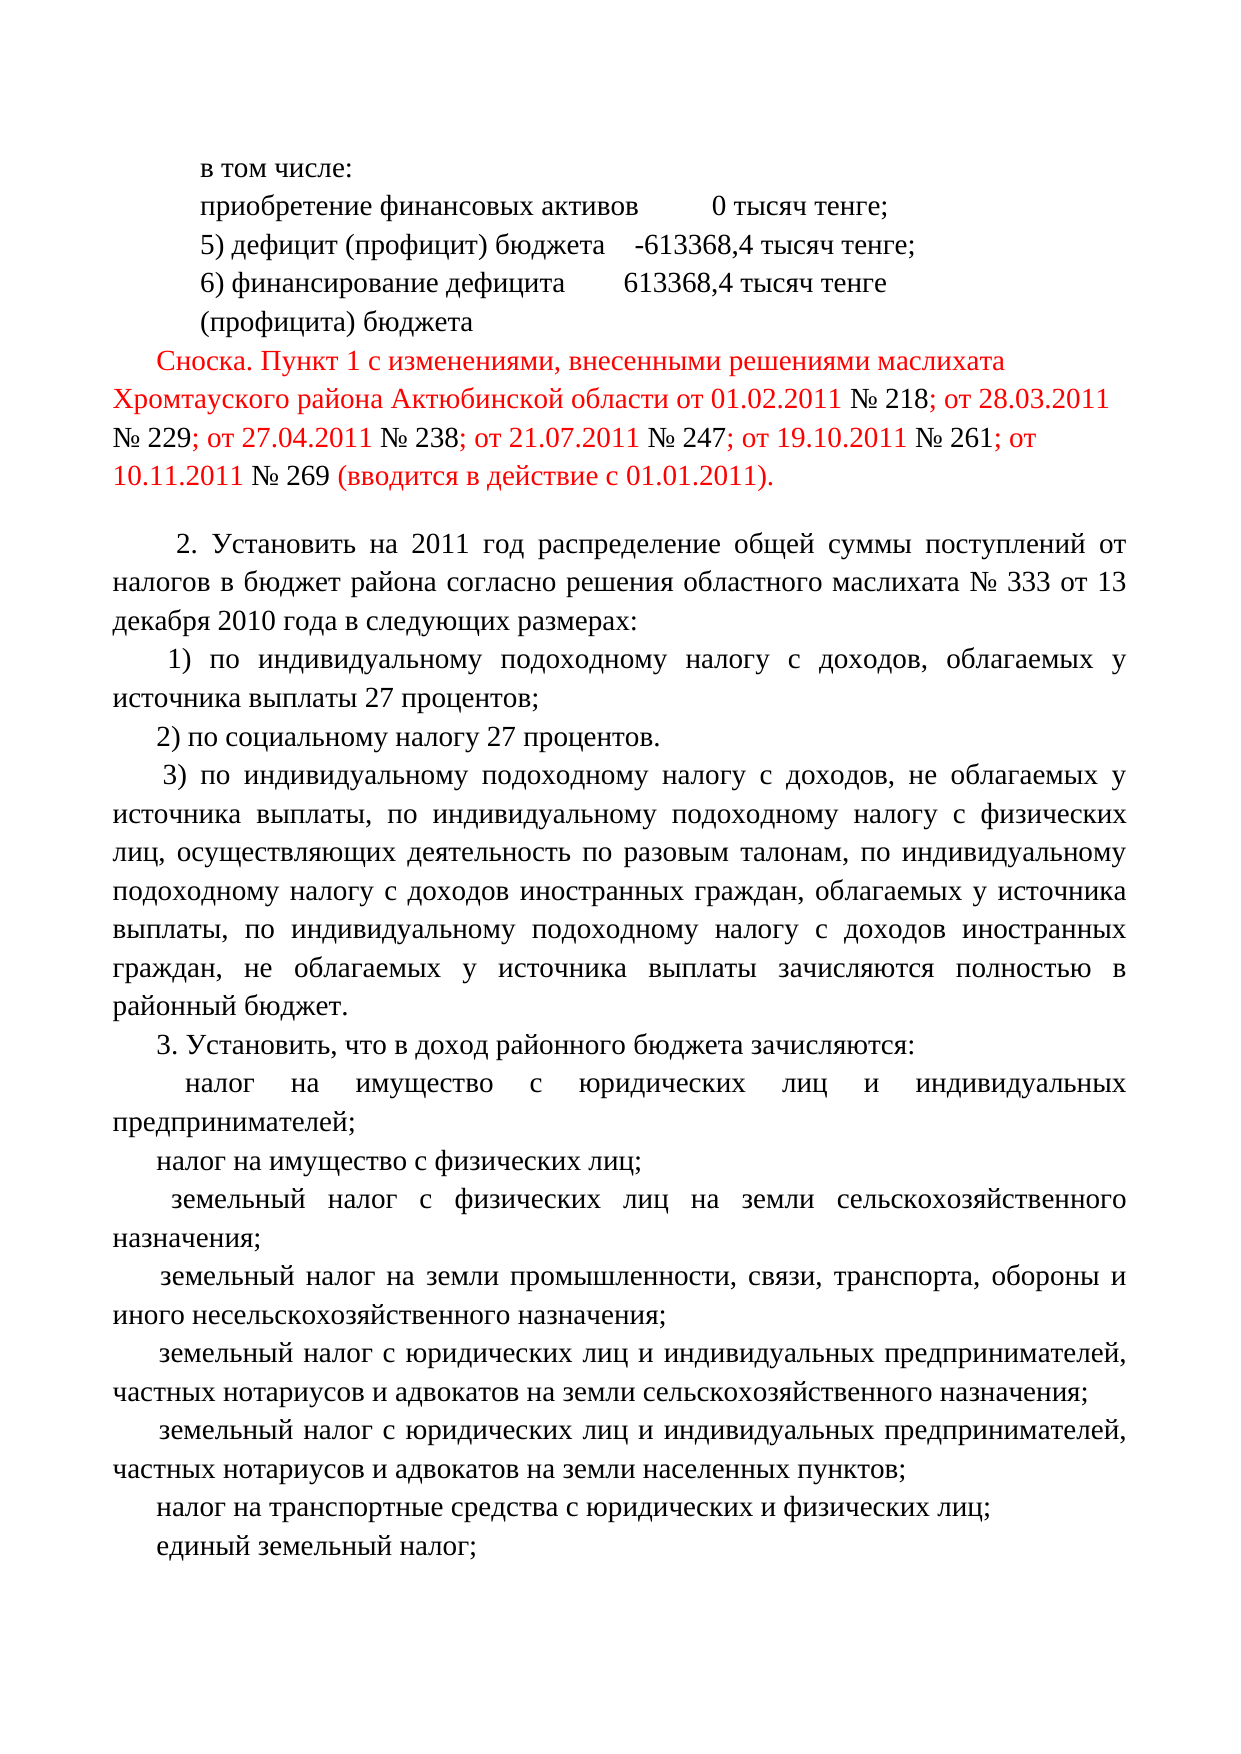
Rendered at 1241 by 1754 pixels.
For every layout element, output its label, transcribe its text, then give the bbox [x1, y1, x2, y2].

text 2. Установить на 2011 год распределение общей суммы поступлений от налогов в бюджет района согласно решения областного маслихата № 333 от 13 декабря 2010 года в следующих размерах: [112, 526, 1128, 637]
text Сноска. Пункт 1 с изменениями, внесенными решениями маслихата Хромтауского района Актюбинской области от 01.02.2011 № 218; от 28.03.2011 № 229; от 27.04.2011 № 238; от 21.07.2011 № 247; от 19.10.2011 № 261; от 10.11.2011 № 269 (вводится в действие с 01.01.2011). [112, 343, 1128, 522]
text приобретение финансовых активов 0 тысяч тенге; [112, 188, 1128, 222]
text 1) по индивидуальному подоходному налогу с доходов, облагаемых у источника выплаты 27 процентов; [112, 642, 1128, 714]
text налог на транспортные средства с юридических и физических лиц; [112, 1489, 1128, 1523]
text земельный налог с юридических лиц и индивидуальных предпринимателей, частных нотариусов и адвокатов на земли населенных пунктов; [112, 1412, 1128, 1484]
text земельный налог на земли промышленности, связи, транспорта, обороны и иного несельскохозяйственного назначения; [112, 1258, 1128, 1330]
text 3. Установить, что в доход районного бюджета зачисляются: [112, 1027, 1128, 1061]
text земельный налог с юридических лиц и индивидуальных предпринимателей, частных нотариусов и адвокатов на земли сельскохозяйственного назначения; [112, 1335, 1128, 1407]
text 5) дефицит (профицит) бюджета -613368,4 тысяч тенге; [112, 227, 1128, 261]
text налог на имущество с юридических лиц и индивидуальных предпринимателей; [112, 1066, 1128, 1138]
text земельный налог с физических лиц на земли сельскохозяйственного назначения; [112, 1181, 1128, 1253]
text (профицита) бюджета [112, 304, 1128, 338]
text в том числе: [112, 150, 1128, 183]
text 2) по социальному налогу 27 процентов. [112, 719, 1128, 752]
text налог на имущество с физических лиц; [112, 1143, 1128, 1176]
text 6) финансирование дефицита 613368,4 тысяч тенге [112, 266, 1128, 299]
text 3) по индивидуальному подоходному налогу с доходов, не облагаемых у источника выплаты, по индивидуальному подоходному налогу с физических лиц, осуществляющих деятельность по разовым талонам, по индивидуальному подоходному налогу с доходов иностранных граждан, облагаемых у источника выплаты, по индивидуальному подоходному налогу с доходов иностранных граждан, не облагаемых у источника выплаты зачисляются полностью в районный бюджет. [112, 757, 1128, 1022]
text единый земельный налог; [112, 1528, 1128, 1562]
